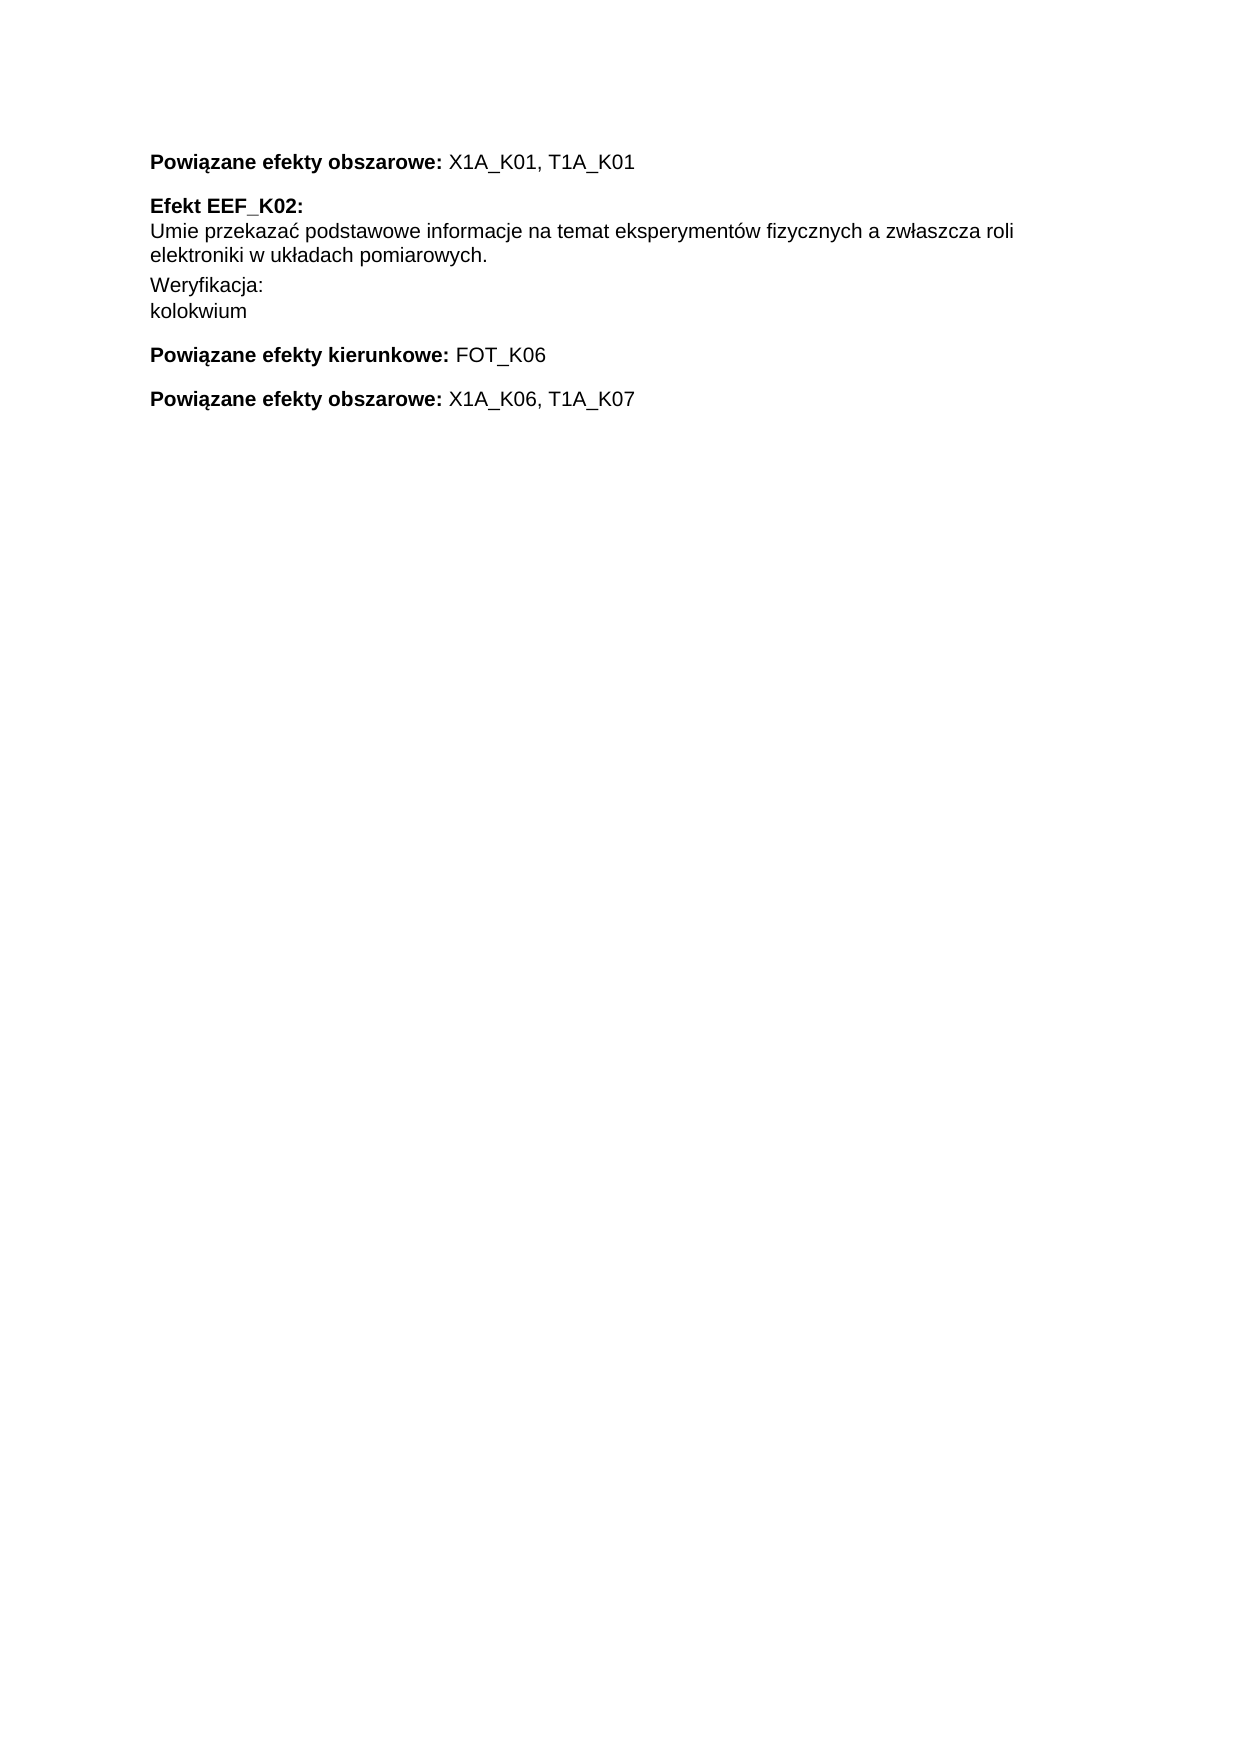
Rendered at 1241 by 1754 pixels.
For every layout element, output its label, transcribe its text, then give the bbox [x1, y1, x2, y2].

text kolokwium [150, 299, 1090, 323]
text Powiązane efekty kierunkowe: FOT_K06 [150, 343, 1090, 367]
text Powiązane efekty obszarowe: X1A_K06, T1A_K07 [150, 386, 1090, 410]
text Weryfikacja: [150, 273, 1090, 297]
text Powiązane efekty obszarowe: X1A_K01, T1A_K01 [150, 150, 1090, 174]
text Efekt EEF_K02: [150, 194, 1090, 218]
text Umie przekazać podstawowe informacje na temat eksperymentów fizycznych a zwłaszcza roli elektroniki w układach pomiarowych. [150, 219, 1090, 267]
